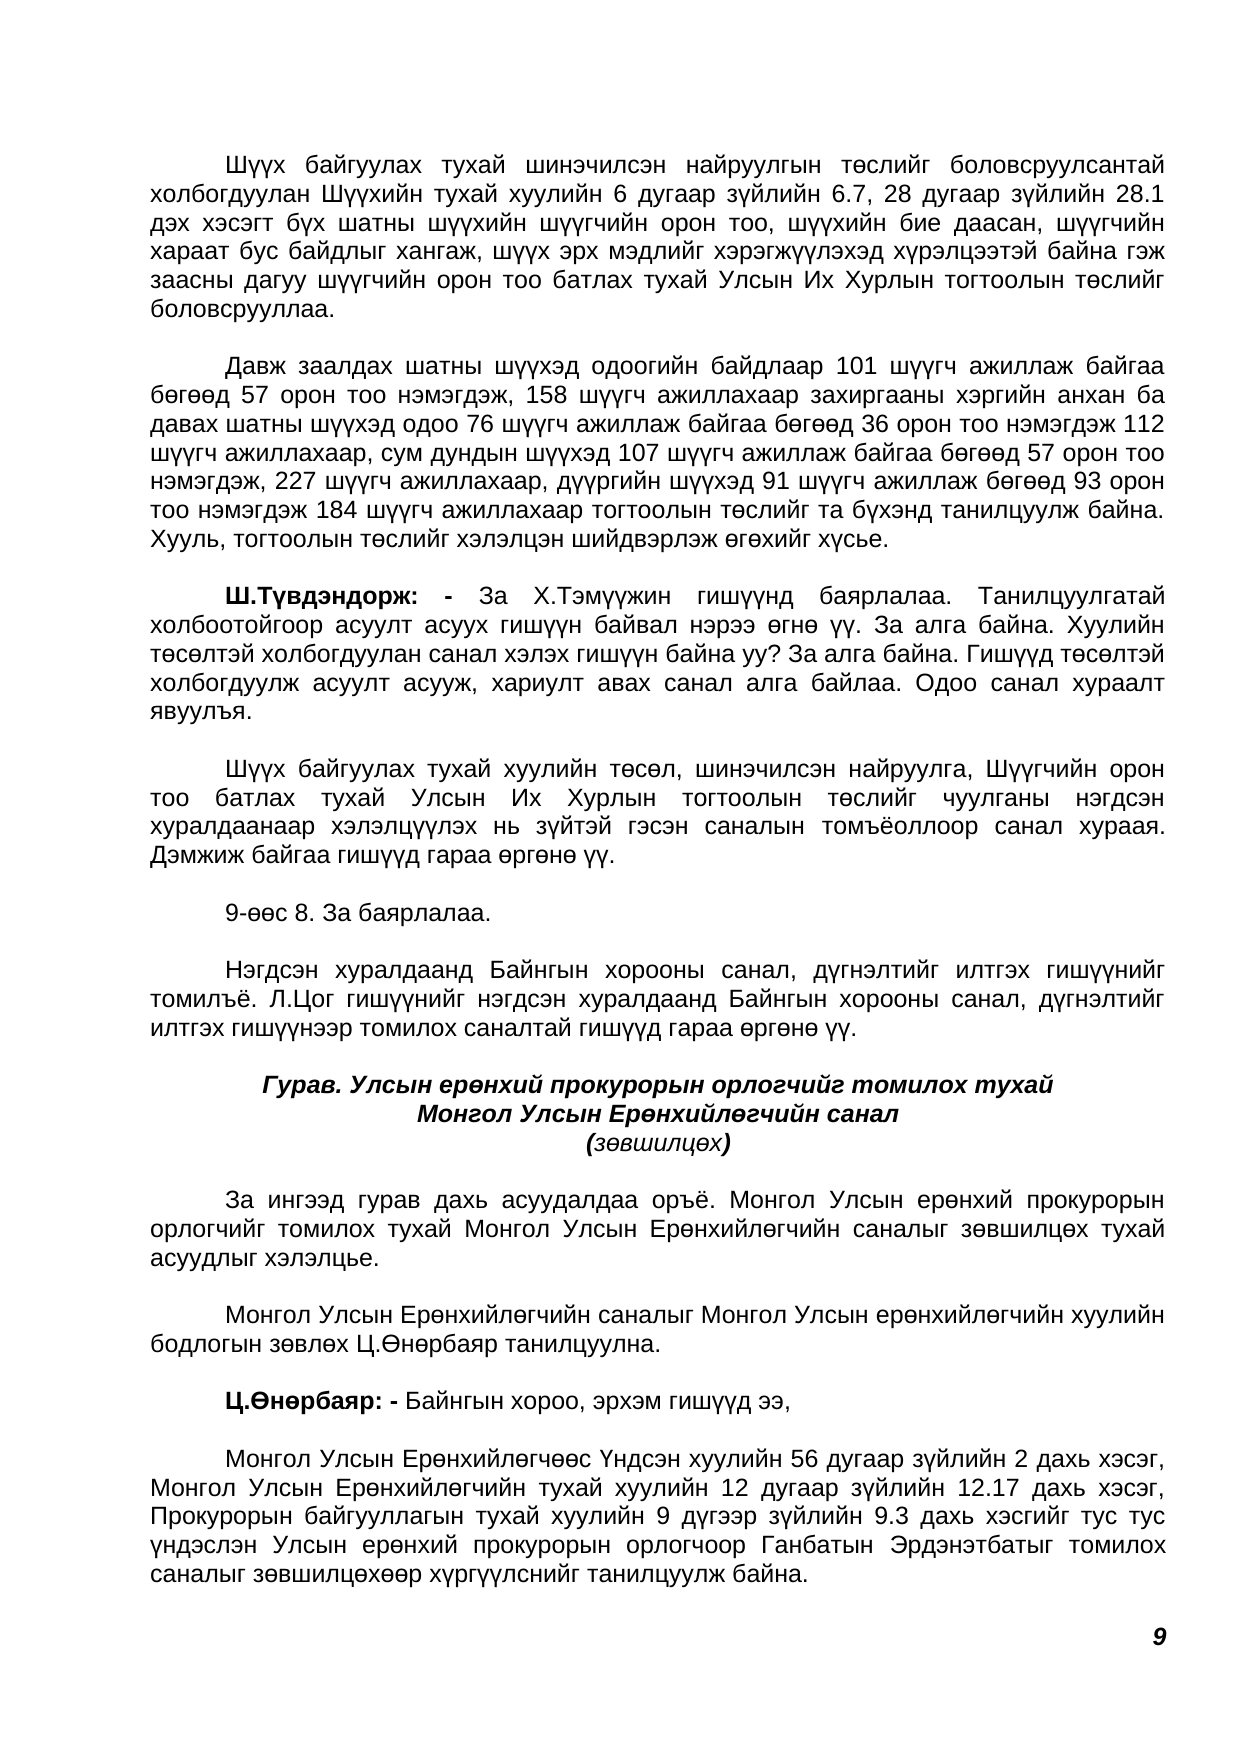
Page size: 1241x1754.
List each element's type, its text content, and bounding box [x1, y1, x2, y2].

text Шүүх байгуулах тухай шинэчилсэн найруулгын төслийг боловсруулсантай холбогдуулан Шүүхийн тухай хуулийн 6 дугаар зүйлийн 6.7, 28 дугаар зүйлийн 28.1 дэх хэсэгт бүх шатны шүүхийн шүүгчийн орон тоо, шүүхийн бие даасан, шүүгчийн хараат бус байдлыг хангаж, шүүх эрх мэдлийг хэрэгжүүлэхэд хүрэлцээтэй байна гэж заасны дагуу шүүгчийн орон тоо батлах тухай Улсын Их Хурлын тогтоолын төслийг боловсрууллаа. [150, 150, 1166, 322]
text Нэгдсэн хуралдаанд Байнгын хорооны санал, дүгнэлтийг илтгэх гишүүнийг томилъё. Л.Цог гишүүнийг нэгдсэн хуралдаанд Байнгын хорооны санал, дүгнэлтийг илтгэх гишүүнээр томилох саналтай гишүүд гараа өргөнө үү. [150, 955, 1166, 1041]
text Давж заалдах шатны шүүхэд одоогийн байдлаар 101 шүүгч ажиллаж байгаа бөгөөд 57 орон тоо нэмэгдэж, 158 шүүгч ажиллахаар захиргааны хэргийн анхан ба давах шатны шүүхэд одоо 76 шүүгч ажиллаж байгаа бөгөөд 36 орон тоо нэмэгдэж 112 шүүгч ажиллахаар, сум дундын шүүхэд 107 шүүгч ажиллаж байгаа бөгөөд 57 орон тоо нэмэгдэж, 227 шүүгч ажиллахаар, дүүргийн шүүхэд 91 шүүгч ажиллаж бөгөөд 93 орон тоо нэмэгдэж 184 шүүгч ажиллахаар тогтоолын төслийг та бүхэнд танилцуулж байна. Хууль, тогтоолын төслийг хэлэлцэн шийдвэрлэж өгөхийг хүсье. [150, 351, 1166, 552]
text Монгол Улсын Ерөнхийлөгчийн саналыг Монгол Улсын ерөнхийлөгчийн хуулийн бодлогын зөвлөх Ц.Өнөрбаяр танилцуулна. [150, 1300, 1166, 1357]
text Гурав. Улсын ерөнхий прокурорын орлогчийг томилох тухай [150, 1070, 1166, 1099]
text За ингээд гурав дахь асуудалдаа оръё. Монгол Улсын ерөнхий прокурорын орлогчийг томилох тухай Монгол Улсын Ерөнхийлөгчийн саналыг зөвшилцөх тухай асуудлыг хэлэлцье. [150, 1185, 1166, 1271]
text (зөвшилцөх) [150, 1127, 1166, 1156]
text Ш.Түвдэндорж: - За Х.Тэмүүжин гишүүнд баярлалаа. Танилцуулгатай холбоотойгоор асуулт асуух гишүүн байвал нэрээ өгнө үү. За алга байна. Хуулийн төсөлтэй холбогдуулан санал хэлэх гишүүн байна уу? За алга байна. Гишүүд төсөлтэй холбогдуулж асуулт асууж, хариулт авах санал алга байлаа. Одоо санал хураалт явуулъя. [150, 581, 1166, 725]
text 9-өөс 8. За баярлалаа. [150, 897, 1166, 926]
text Ц.Өнөрбаяр: - Байнгын хороо, эрхэм гишүүд ээ, [150, 1386, 1166, 1415]
text Монгол Улсын Ерөнхийлөгчийн санал [150, 1099, 1166, 1127]
text Монгол Улсын Ерөнхийлөгчөөс Үндсэн хуулийн 56 дугаар зүйлийн 2 дахь хэсэг, Монгол Улсын Ерөнхийлөгчийн тухай хуулийн 12 дугаар зүйлийн 12.17 дахь хэсэг, Прокурорын байгууллагын тухай хуулийн 9 дүгээр зүйлийн 9.3 дахь хэсгийг тус тус үндэслэн Улсын ерөнхий прокурорын орлогчоор Ганбатын Эрдэнэтбатыг томилох саналыг зөвшилцөхөөр хүргүүлснийг танилцуулж байна. [150, 1444, 1166, 1587]
text Шүүх байгуулах тухай хуулийн төсөл, шинэчилсэн найруулга, Шүүгчийн орон тоо батлах тухай Улсын Их Хурлын тогтоолын төслийг чуулганы нэгдсэн хуралдаанаар хэлэлцүүлэх нь зүйтэй гэсэн саналын томъёоллоор санал хураая. Дэмжиж байгаа гишүүд гараа өргөнө үү. [150, 754, 1166, 869]
